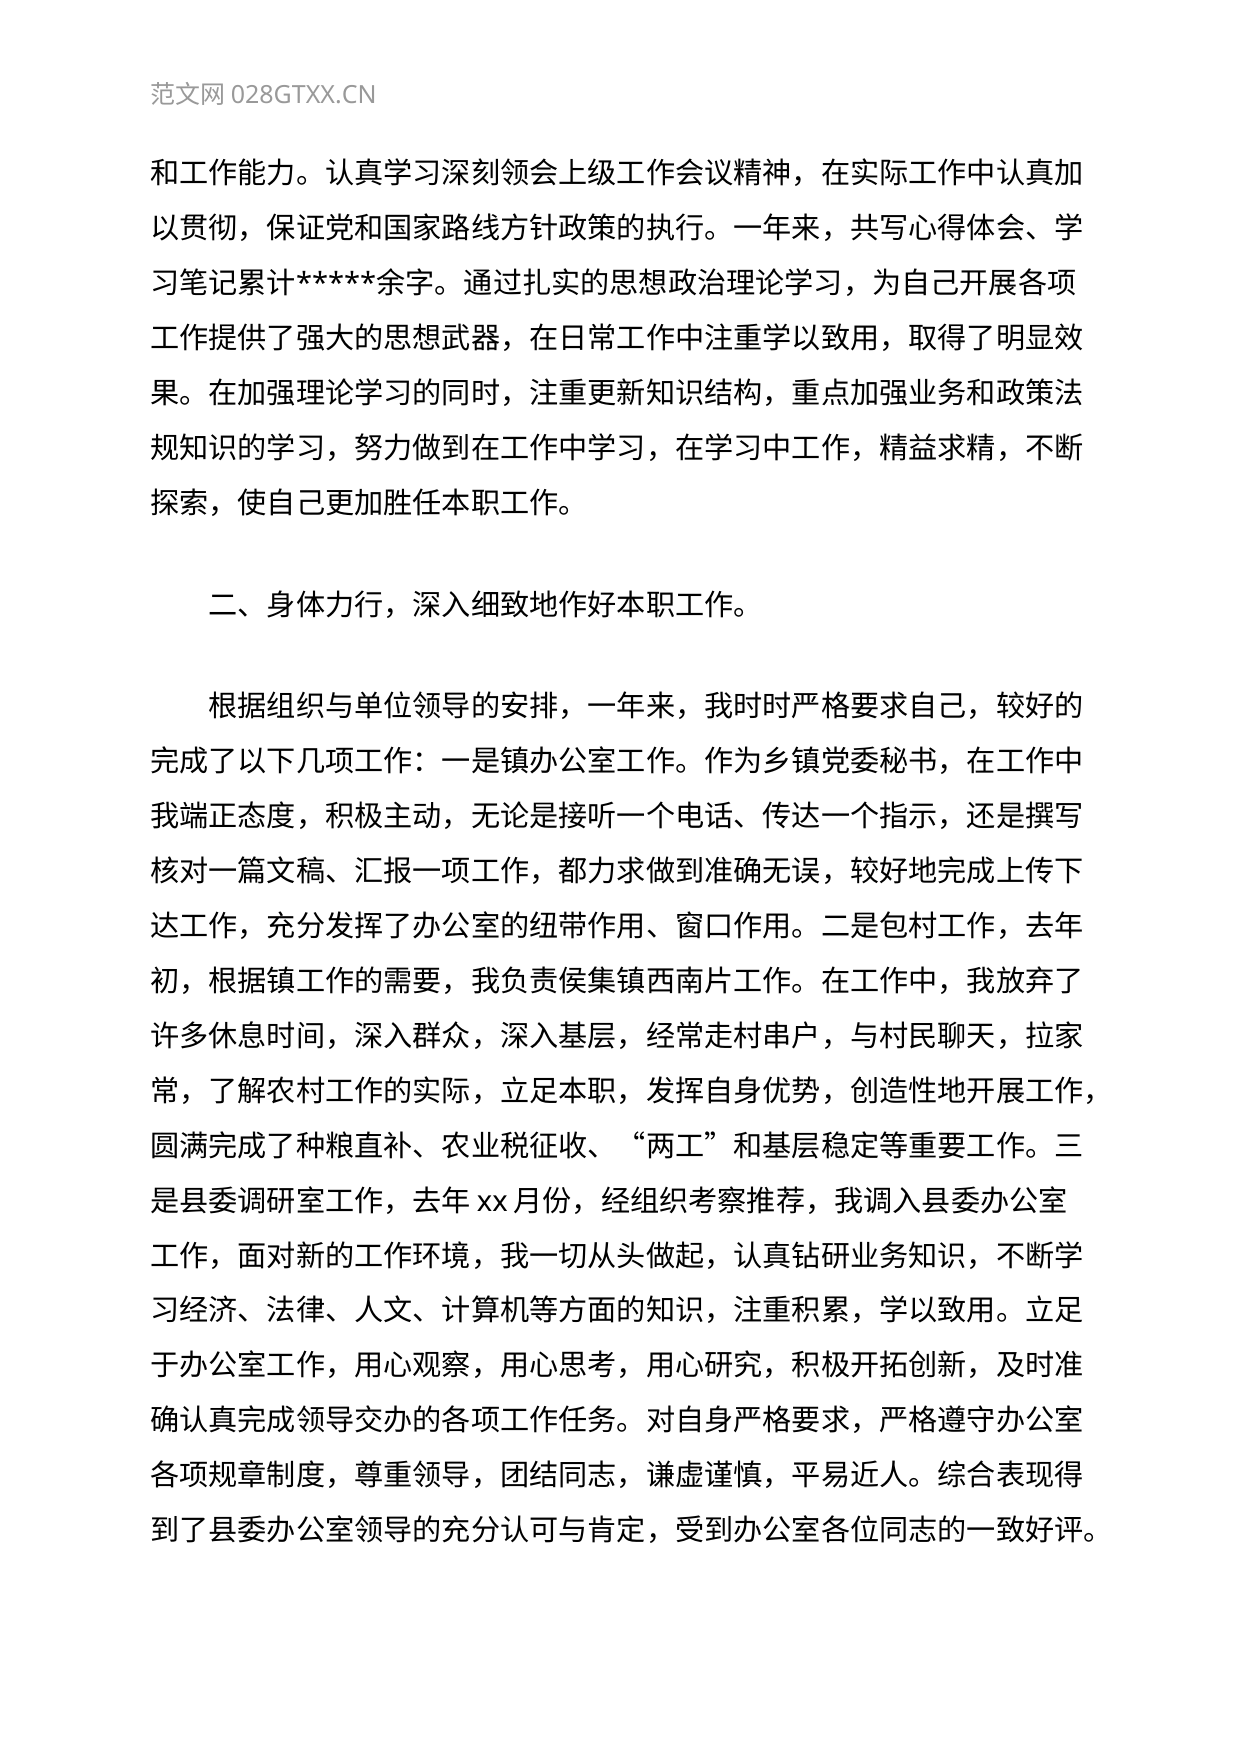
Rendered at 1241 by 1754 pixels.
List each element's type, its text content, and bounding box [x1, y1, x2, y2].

text 根据组织与单位领导的安排，一年来，我时时严格要求自己，较好的完成了以下几项工作：一是镇办公室工作。作为乡镇党委秘书，在工作中我端正态度，积极主动，无论是接听一个电话、传达一个指示，还是撰写核对一篇文稿、汇报一项工作，都力求做到准确无误，较好地完成上传下达工作，充分发挥了办公室的纽带作用、窗口作用。二是包村工作，去年初，根据镇工作的需要，我负责侯集镇西南片工作。在工作中，我放弃了许多休息时间，深入群众，深入基层，经常走村串户，与村民聊天，拉家常，了解农村工作的实际，立足本职，发挥自身优势，创造性地开展工作，圆满完成了种粮直补、农业税征收、“两工”和基层稳定等重要工作。三是县委调研室工作，去年xx月份，经组织考察推荐，我调入县委办公室工作，面对新的工作环境，我一切从头做起，认真钻研业务知识，不断学习经济、法律、人文、计算机等方面的知识，注重积累，学以致用。立足于办公室工作，用心观察，用心思考，用心研究，积极开拓创新，及时准确认真完成领导交办的各项工作任务。对自身严格要求，严格遵守办公室各项规章制度，尊重领导，团结同志，谦虚谨慎，平易近人。综合表现得到了县委办公室领导的充分认可与肯定，受到办公室各位同志的一致好评。 [150, 683, 1090, 1549]
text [150, 150, 1090, 522]
text 二、身体力行，深入细致地作好本职工作。 [150, 581, 1090, 623]
